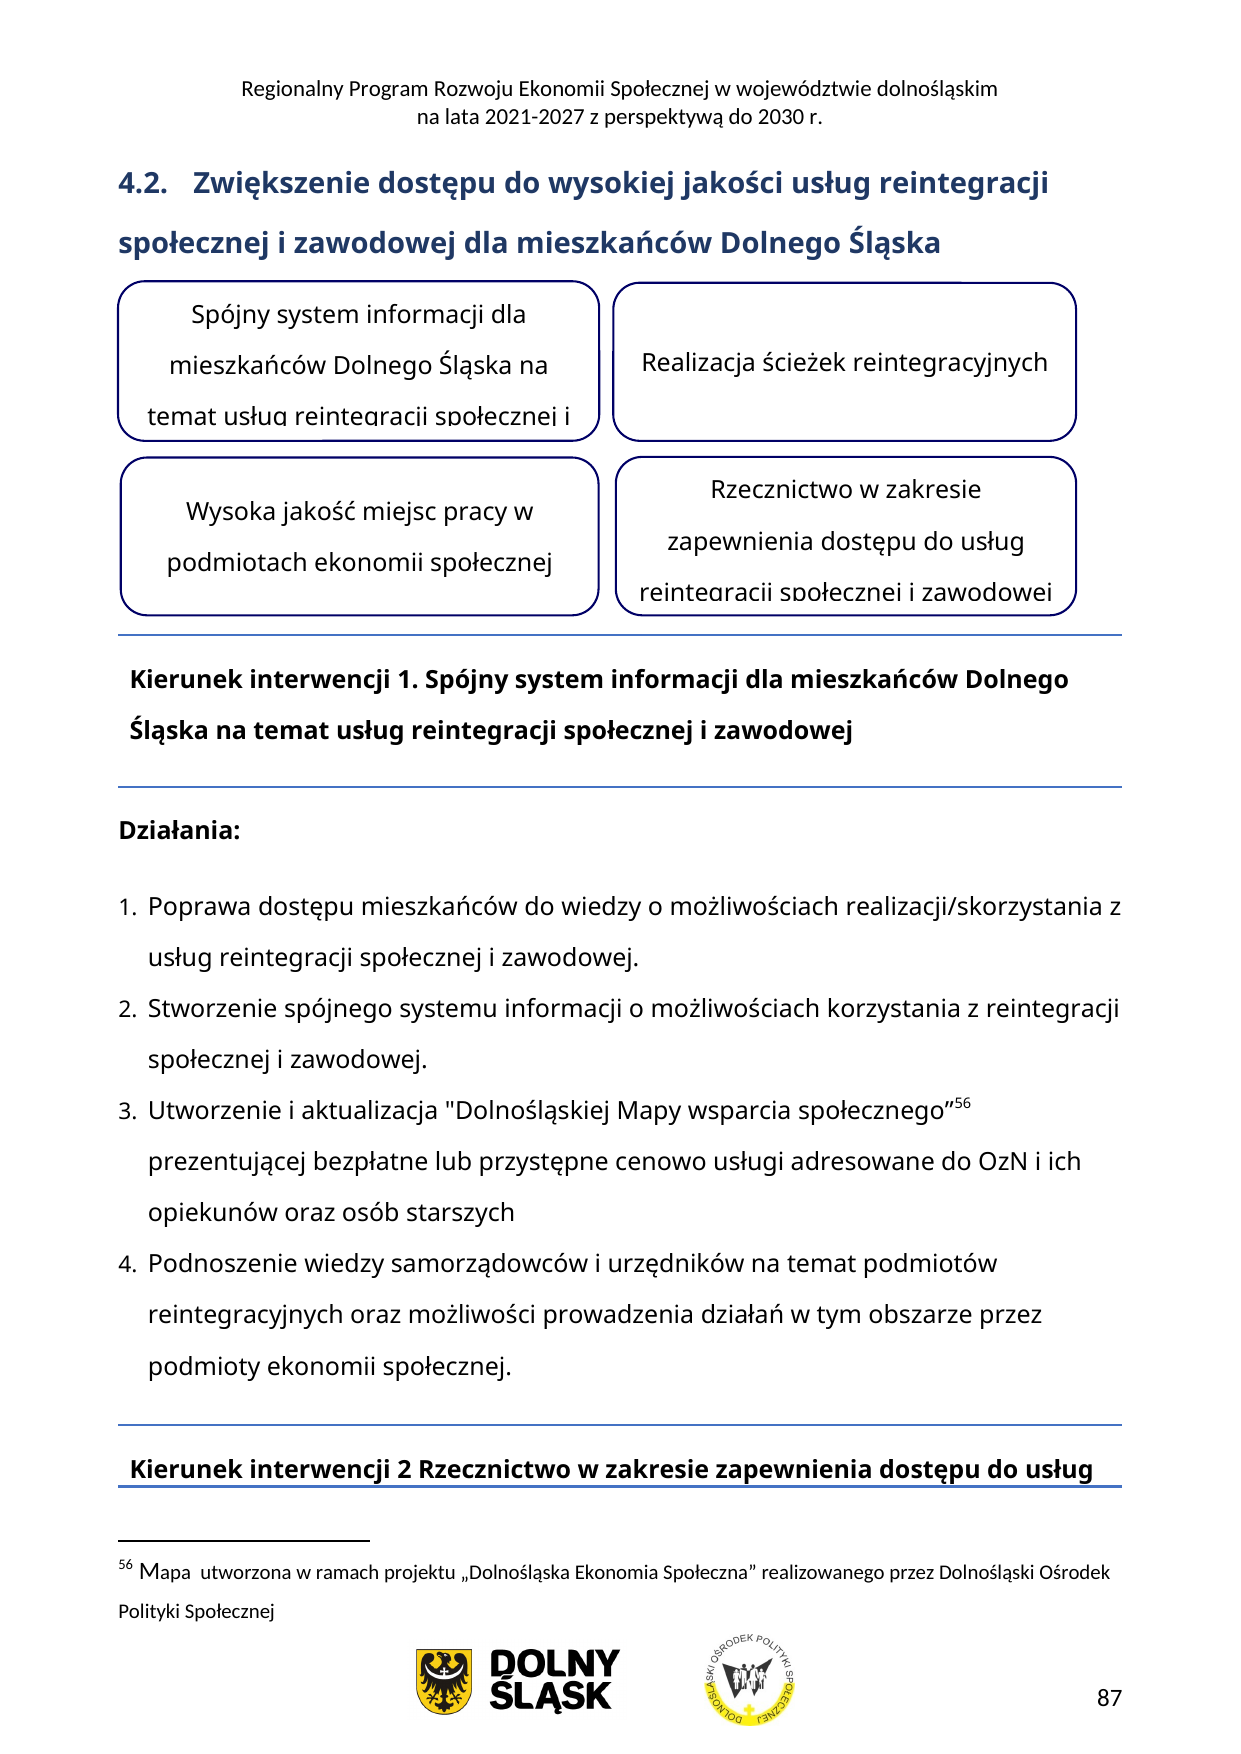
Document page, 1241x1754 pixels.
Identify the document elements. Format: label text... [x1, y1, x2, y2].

picture [704, 1634, 795, 1726]
list Utworzenie i aktualizacja "Dolnośląskiej Mapy wsparcia społecznego” prezentującej bezpłatne lub przystępne cenowo usługi adresowane do OzN i ich opiekunów oraz osób starszych [118, 1093, 1122, 1229]
list Poprawa dostępu mieszkańców do wiedzy o możliwościach realizacji/skorzystania z usług reintegracji społecznej i zawodowej. [118, 889, 1122, 974]
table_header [118, 1426, 1122, 1485]
text Działania: [118, 813, 1122, 847]
list Podnoszenie wiedzy samorządowców i urzędników na temat podmiotów reintegracyjnych oraz możliwości prowadzenia działań w tym obszarze przez podmioty ekonomii społecznej. [118, 1246, 1122, 1382]
subtitle Zwiększenie dostępu do wysokiej jakości usług reintegracji społecznej i zawodowej dla mieszkańców Dolnego Śląska [118, 162, 1122, 262]
table_header Kierunek interwencji 1. Spójny system informacji dla mieszkańców Dolnego Śląska na temat usług reintegracji społecznej i zawodowej [118, 636, 1122, 786]
picture [407, 1639, 627, 1720]
list Stworzenie spójnego systemu informacji o możliwościach korzystania z reintegracji społecznej i zawodowej. [118, 991, 1122, 1076]
